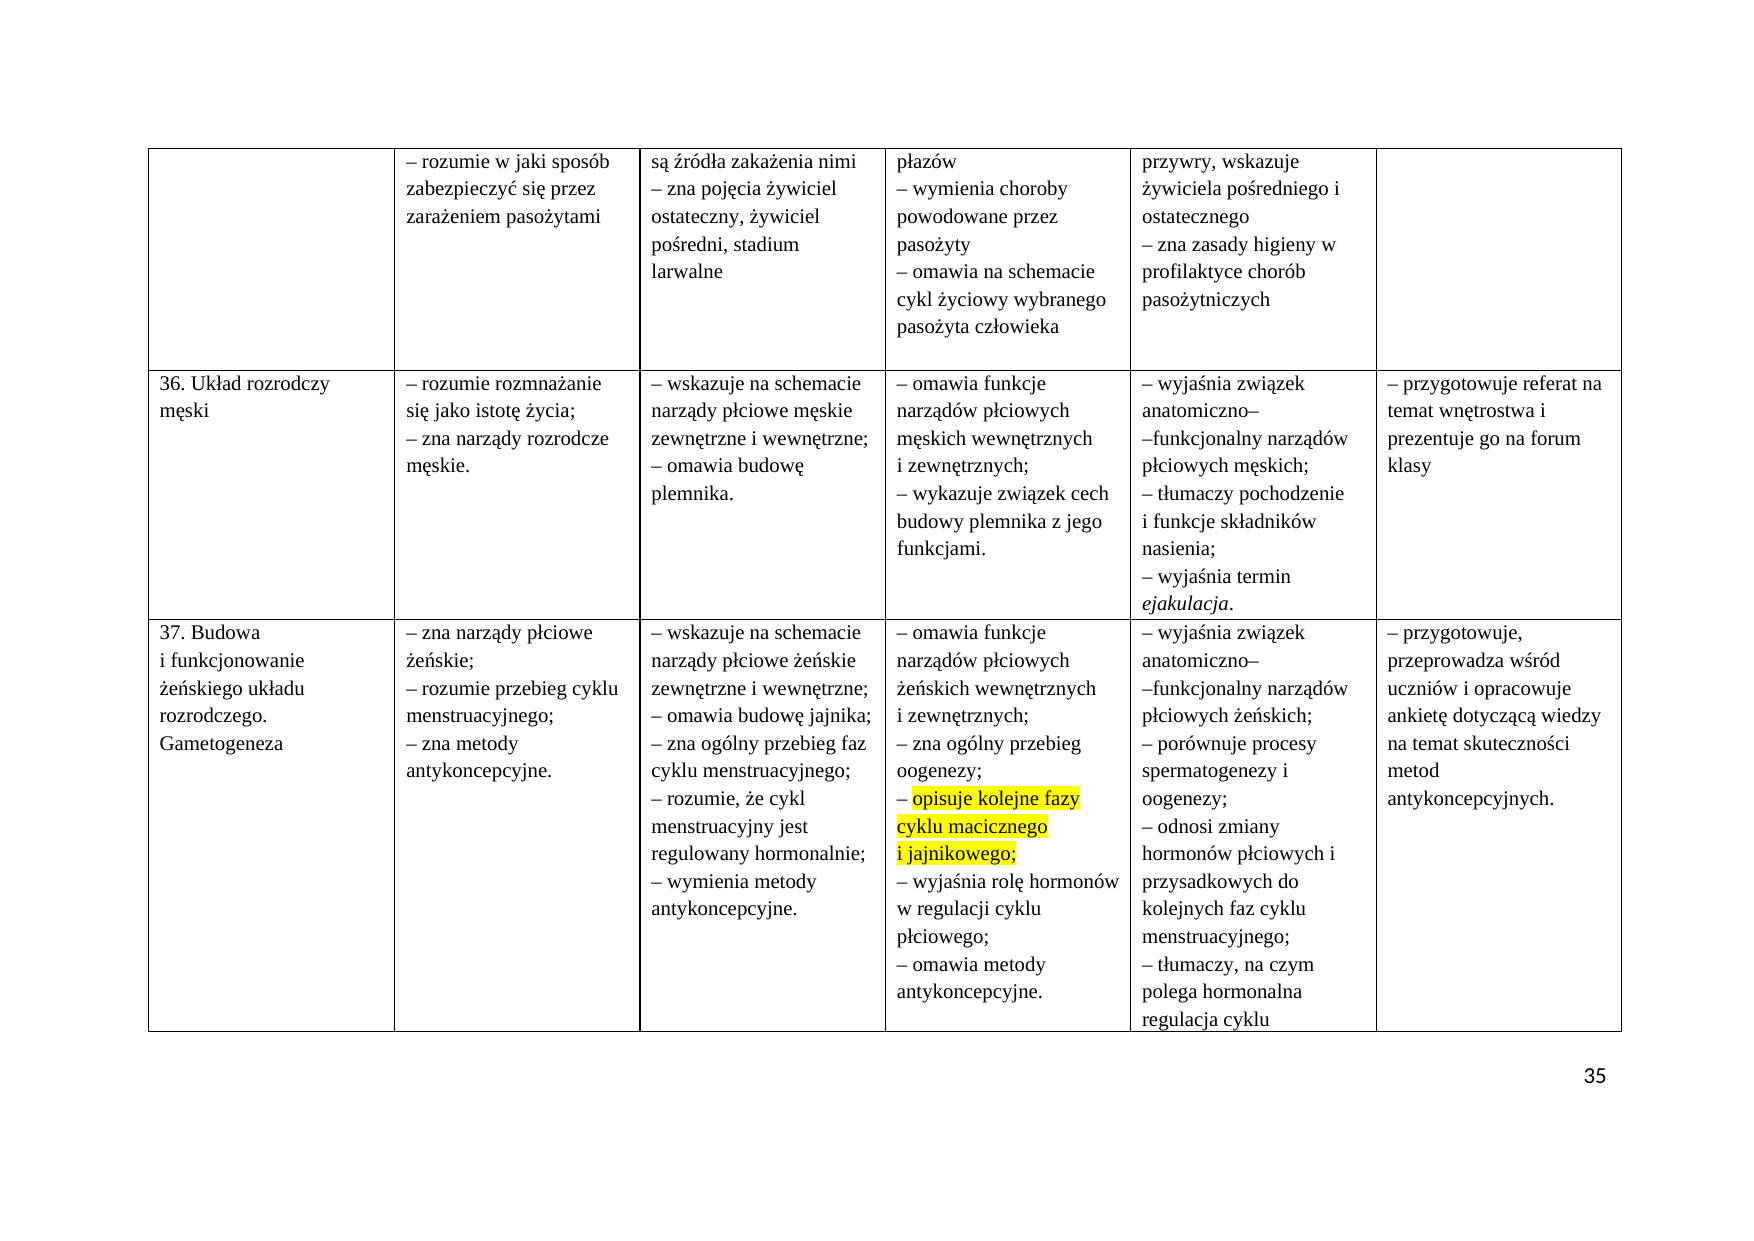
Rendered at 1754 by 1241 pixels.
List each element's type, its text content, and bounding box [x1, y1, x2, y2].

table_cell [1377, 620, 1621, 1031]
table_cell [641, 620, 885, 1031]
table_cell – rozumie rozmnażanie się jako istotę życia; – zna narządy rozrodcze męskie. [395, 371, 639, 619]
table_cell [1131, 149, 1376, 369]
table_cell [395, 620, 639, 1031]
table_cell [1377, 149, 1621, 369]
table_cell – wyjaśnia związek anatomiczno– –funkcjonalny narządów płciowych męskich; – tłumaczy pochodzenie i funkcje składników nasienia; – wyjaśnia termin ejakulacja. [1131, 371, 1376, 619]
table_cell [641, 149, 885, 369]
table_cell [149, 620, 394, 1031]
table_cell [886, 149, 1130, 369]
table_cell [149, 149, 394, 369]
table_cell – wskazuje na schemacie narządy płciowe męskie zewnętrzne i wewnętrzne; – omawia budowę plemnika. [641, 371, 885, 619]
table_cell – przygotowuje referat na temat wnętrostwa i prezentuje go na forum klasy [1377, 371, 1621, 619]
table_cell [395, 149, 639, 369]
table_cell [1131, 620, 1376, 1031]
table_cell – omawia funkcje narządów płciowych męskich wewnętrznych i zewnętrznych; – wykazuje związek cech budowy plemnika z jego funkcjami. [886, 371, 1130, 619]
table_cell 36. Układ rozrodczy męski [149, 371, 394, 619]
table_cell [886, 620, 1130, 1031]
